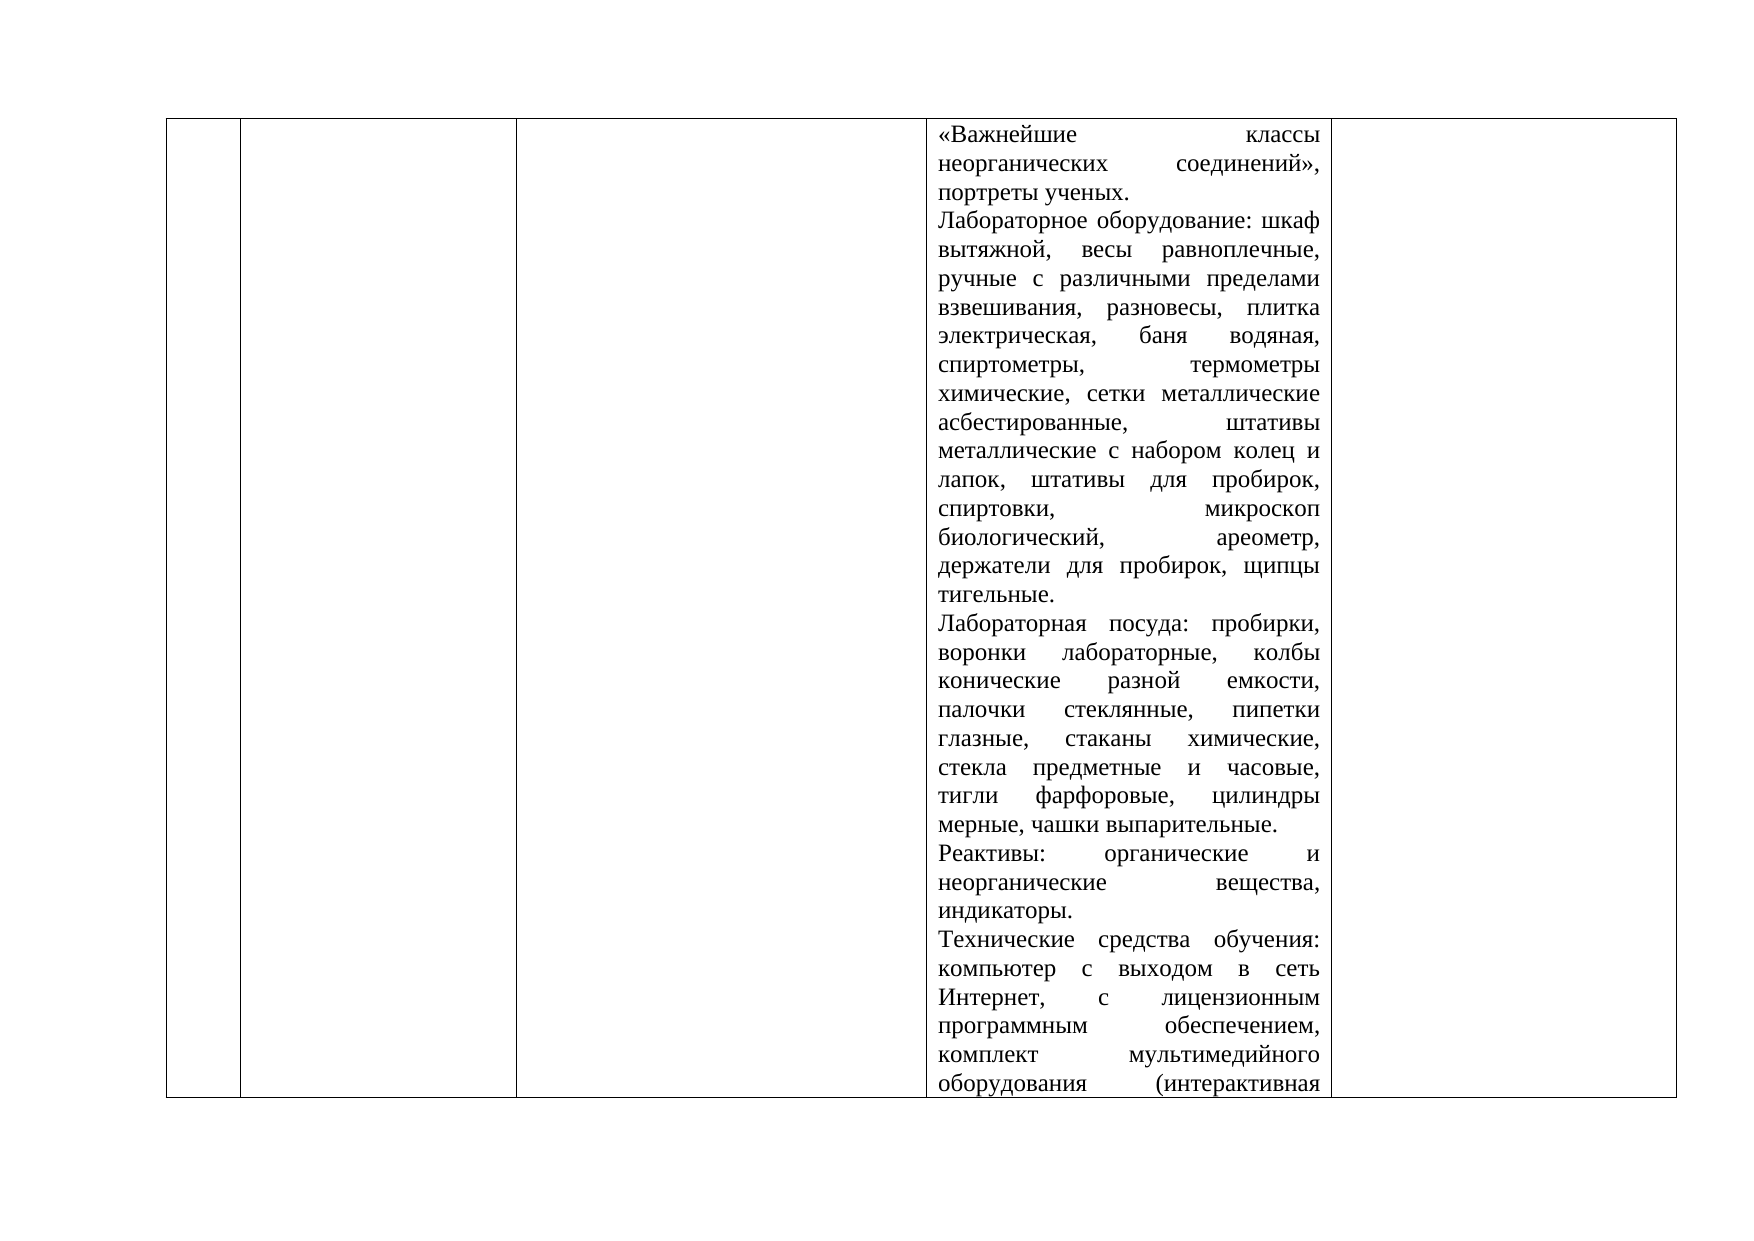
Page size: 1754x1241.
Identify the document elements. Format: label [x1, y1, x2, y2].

table_cell [1332, 119, 1676, 1097]
table_cell [927, 119, 1331, 1097]
table_cell [517, 119, 926, 1097]
